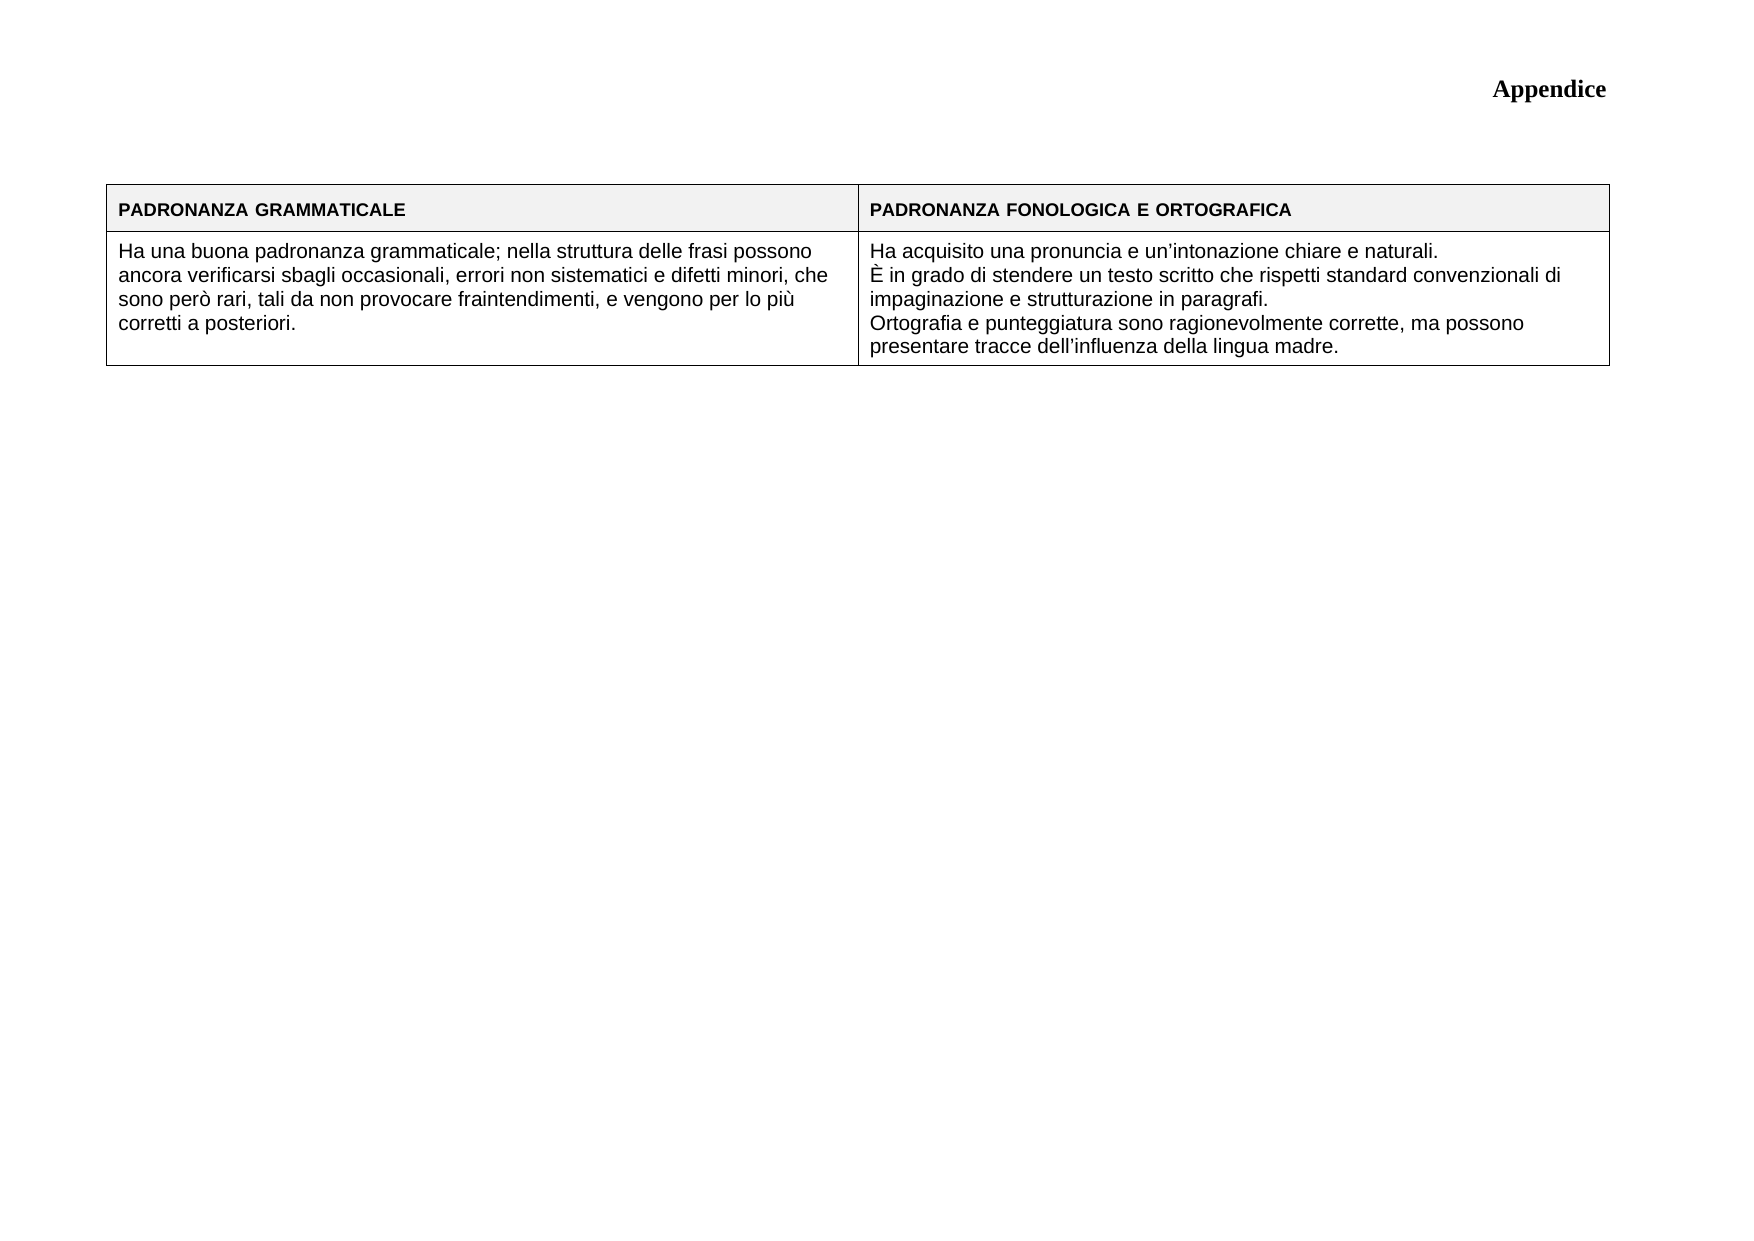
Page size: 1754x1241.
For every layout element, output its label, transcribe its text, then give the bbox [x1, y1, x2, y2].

table_header padronanza fonologica e ortografica [859, 185, 1609, 231]
table_header padronanza grammaticale [107, 185, 858, 231]
table_cell Ha una buona padronanza grammaticale; nella struttura delle frasi possono ancora verificarsi sbagli occasionali, errori non sistematici e difetti minori, che sono però rari, tali da non provocare fraintendimenti, e vengono per lo più corretti a posteriori. [107, 232, 858, 364]
table_cell Ha acquisito una pronuncia e un’intonazione chiare e naturali. È in grado di stendere un testo scritto che rispetti standard convenzionali di impaginazione e strutturazione in paragrafi. Ortografia e punteggiatura sono ragionevolmente corrette, ma possono presentare tracce dell’influenza della lingua madre. [859, 232, 1609, 364]
